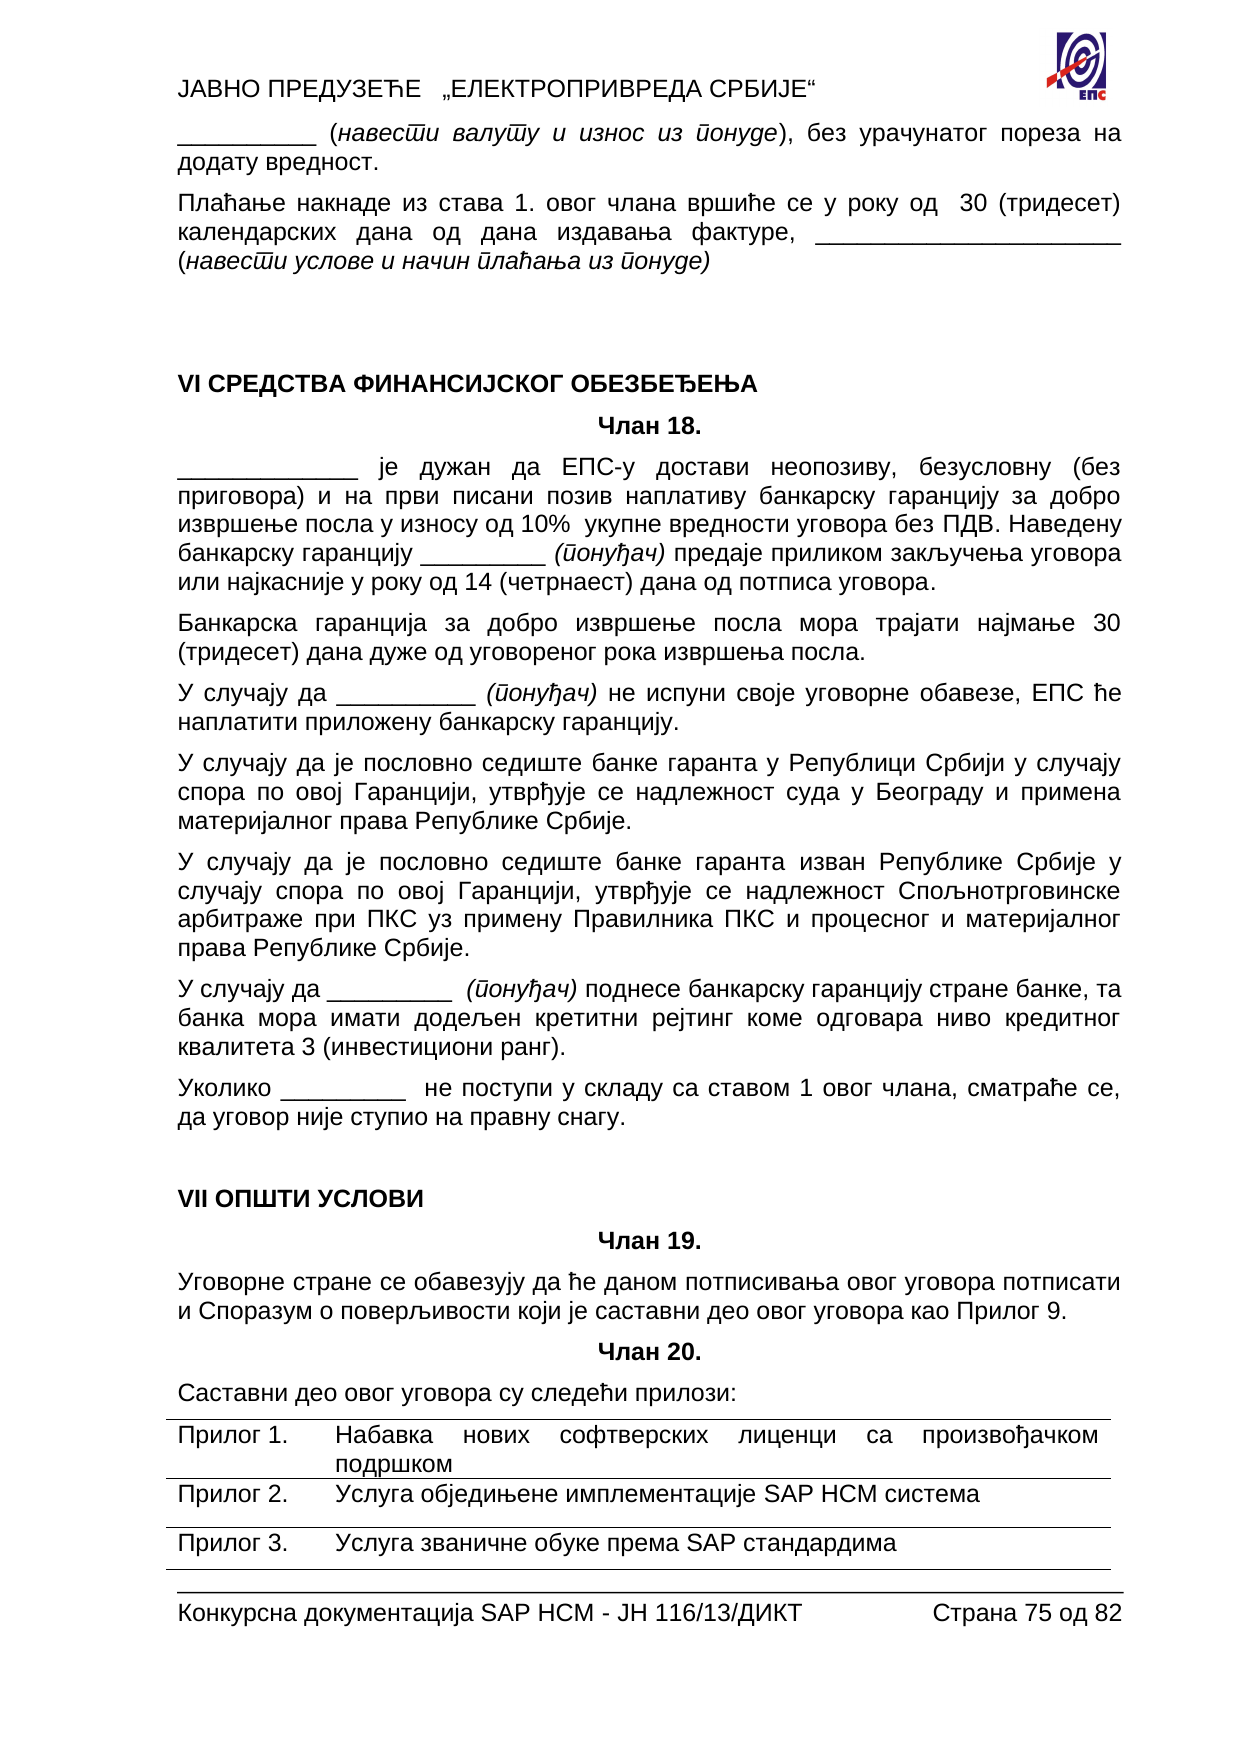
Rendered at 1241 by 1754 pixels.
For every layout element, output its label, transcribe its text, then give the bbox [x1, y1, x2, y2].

table_header Прилог 1. [166, 1420, 328, 1478]
table_cell Услуга званичне обуке према SAP стандардима [329, 1528, 1111, 1569]
text VI СРЕДСТВА ФИНАНСИЈСКОГ ОБЕЗБЕЂЕЊА [177, 369, 1122, 398]
text У случају да је пословно седиште банке гаранта изван Републике Србије у случају спора по овој Гаранцији, утврђује се надлежност Спољнотрговинске арбитраже при ПКС уз примену Правилника ПКС и процесног и материјалног права Републике Србије. [177, 847, 1122, 962]
text Уколико _________ не поступи у складу са ставом 1 овог члана, сматраће се, да уговор није ступио на правну снагу. [177, 1073, 1122, 1131]
text У случају да _________ (понуђач) поднесе банкарску гаранцију стране банке, та банка мора имати додељен кретитни рејтинг коме одговара ниво кредитног квалитета 3 (инвестициони ранг). [177, 974, 1122, 1061]
picture [1039, 28, 1114, 107]
table_cell Прилог 3. [166, 1528, 328, 1569]
table_header Набавка нових софтверских лиценци са произвођачком подршком [329, 1420, 1111, 1478]
text Члан 20. [177, 1337, 1122, 1366]
text Сaстaвни дeo овог угoвoрa су слeдeћи прилози: [177, 1378, 1122, 1407]
text VII OПШТИ УСЛOВИ [177, 1184, 1122, 1213]
text У случају да __________ (понуђач) не испуни своје уговорне обавезе, ЕПС ће наплатити приложену банкарску гаранцију. [177, 678, 1123, 736]
text У случају да је пословно седиште банке гаранта у Републици Србији у случају спора по овој Гаранцији, утврђује се надлежност суда у Београду и примена материјалног права Републике Србије. [177, 748, 1122, 834]
text _____________ је дужан да ЕПС-у достави неопозиву, безусловну (без приговора) и на први писани позив наплативу банкарску гаранцију за добро извршење посла у износу од 10% укупне вредности уговора без ПДВ. Наведену банкарску гаранцију _________ (понуђач) предаје приликом закључења уговора или најкасније у року од 14 (четрнаест) дана од потписа уговора. [177, 452, 1122, 596]
text Плаћање нaкнaде из става 1. овог члана вршићe сe у року од 30 (тридесет) календарских дана од дана издавања фактуре, ______________________ (навести услове и начин плаћања из понуде) [177, 188, 1122, 274]
text Члaн 18. [177, 411, 1122, 439]
text Банкарска гаранција за добро извршење посла мора трајати најмање 30 (тридесет) дана дуже од уговореног рока извршења посла. [177, 608, 1122, 666]
text Уговорне стране се обавезују да ће даном потписивања овог уговора потписати и Споразум о поверљивости који је саставни део овог уговора као Прилог 9. [177, 1267, 1122, 1324]
table_cell Прилог 2. [166, 1479, 328, 1527]
table_cell Услуга обједињене имплементације SAP HCM система [329, 1479, 1111, 1527]
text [177, 118, 1122, 176]
text Члaн 19. [177, 1226, 1122, 1254]
